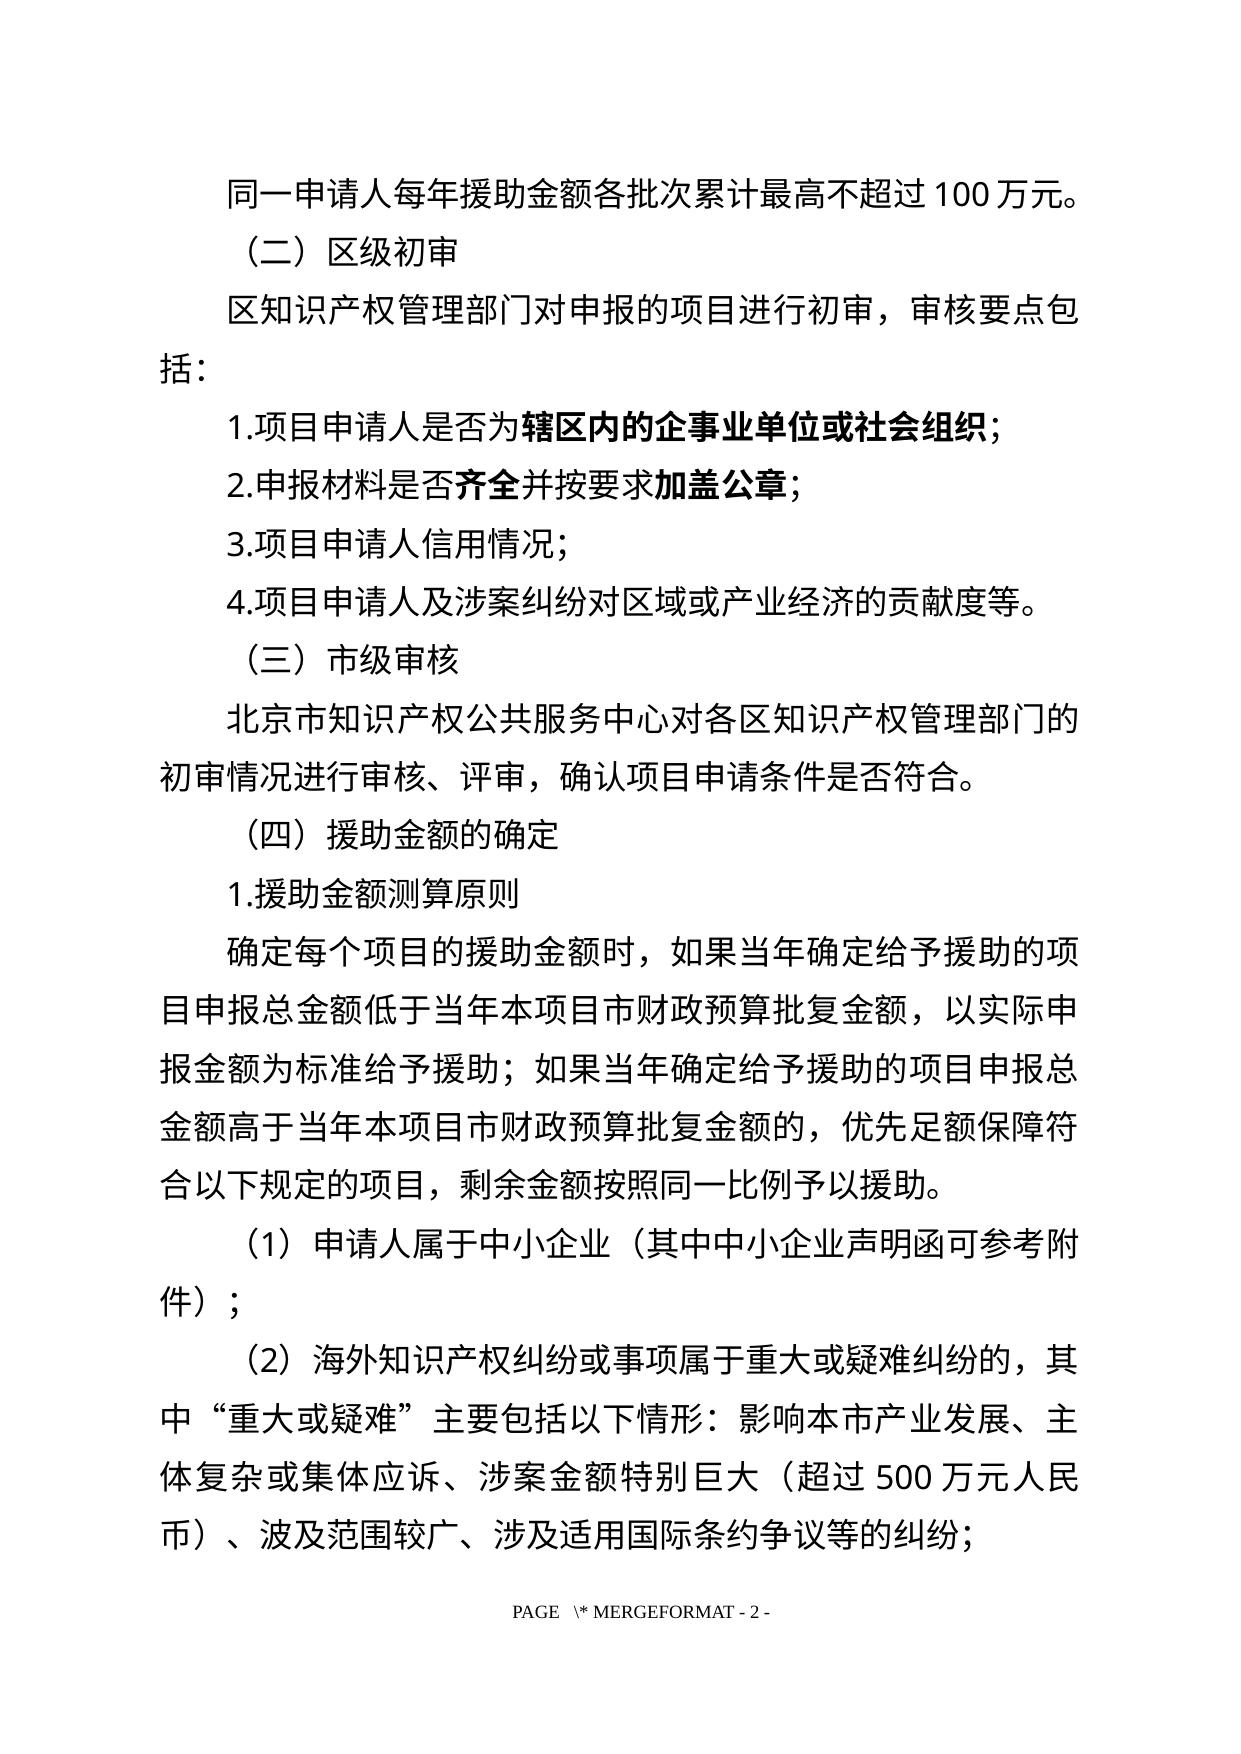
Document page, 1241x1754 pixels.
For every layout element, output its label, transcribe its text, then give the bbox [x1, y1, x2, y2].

text 同一申请人每年援助金额各批次累计最高不超过100万元。 [159, 159, 1081, 218]
text 1.项目申请人是否为辖区内的企事业单位或社会组织； [159, 393, 1081, 451]
text （三）市级审核 [159, 626, 1081, 684]
text （四）援助金额的确定 [159, 801, 1081, 859]
text 4.项目申请人及涉案纠纷对区域或产业经济的贡献度等。 [159, 568, 1081, 626]
text 北京市知识产权公共服务中心对各区知识产权管理部门的初审情况进行审核、评审，确认项目申请条件是否符合。 [159, 684, 1081, 801]
text 确定每个项目的援助金额时，如果当年确定给予援助的项目申报总金额低于当年本项目市财政预算批复金额，以实际申报金额为标准给予援助；如果当年确定给予援助的项目申报总金额高于当年本项目市财政预算批复金额的，优先足额保障符合以下规定的项目，剩余金额按照同一比例予以援助。 [159, 918, 1081, 1209]
text 区知识产权管理部门对申报的项目进行初审，审核要点包括： [159, 276, 1081, 393]
text 2.申报材料是否齐全并按要求加盖公章； [159, 451, 1081, 509]
text （2）海外知识产权纠纷或事项属于重大或疑难纠纷的，其中“重大或疑难”主要包括以下情形：影响本市产业发展、主体复杂或集体应诉、涉案金额特别巨大（超过500万元人民币）、波及范围较广、涉及适用国际条约争议等的纠纷； [159, 1326, 1081, 1559]
text 3.项目申请人信用情况； [159, 509, 1081, 568]
text （二）区级初审 [159, 218, 1081, 276]
text （1）申请人属于中小企业（其中中小企业声明函可参考附件）； [159, 1209, 1081, 1326]
text 1.援助金额测算原则 [159, 859, 1081, 918]
